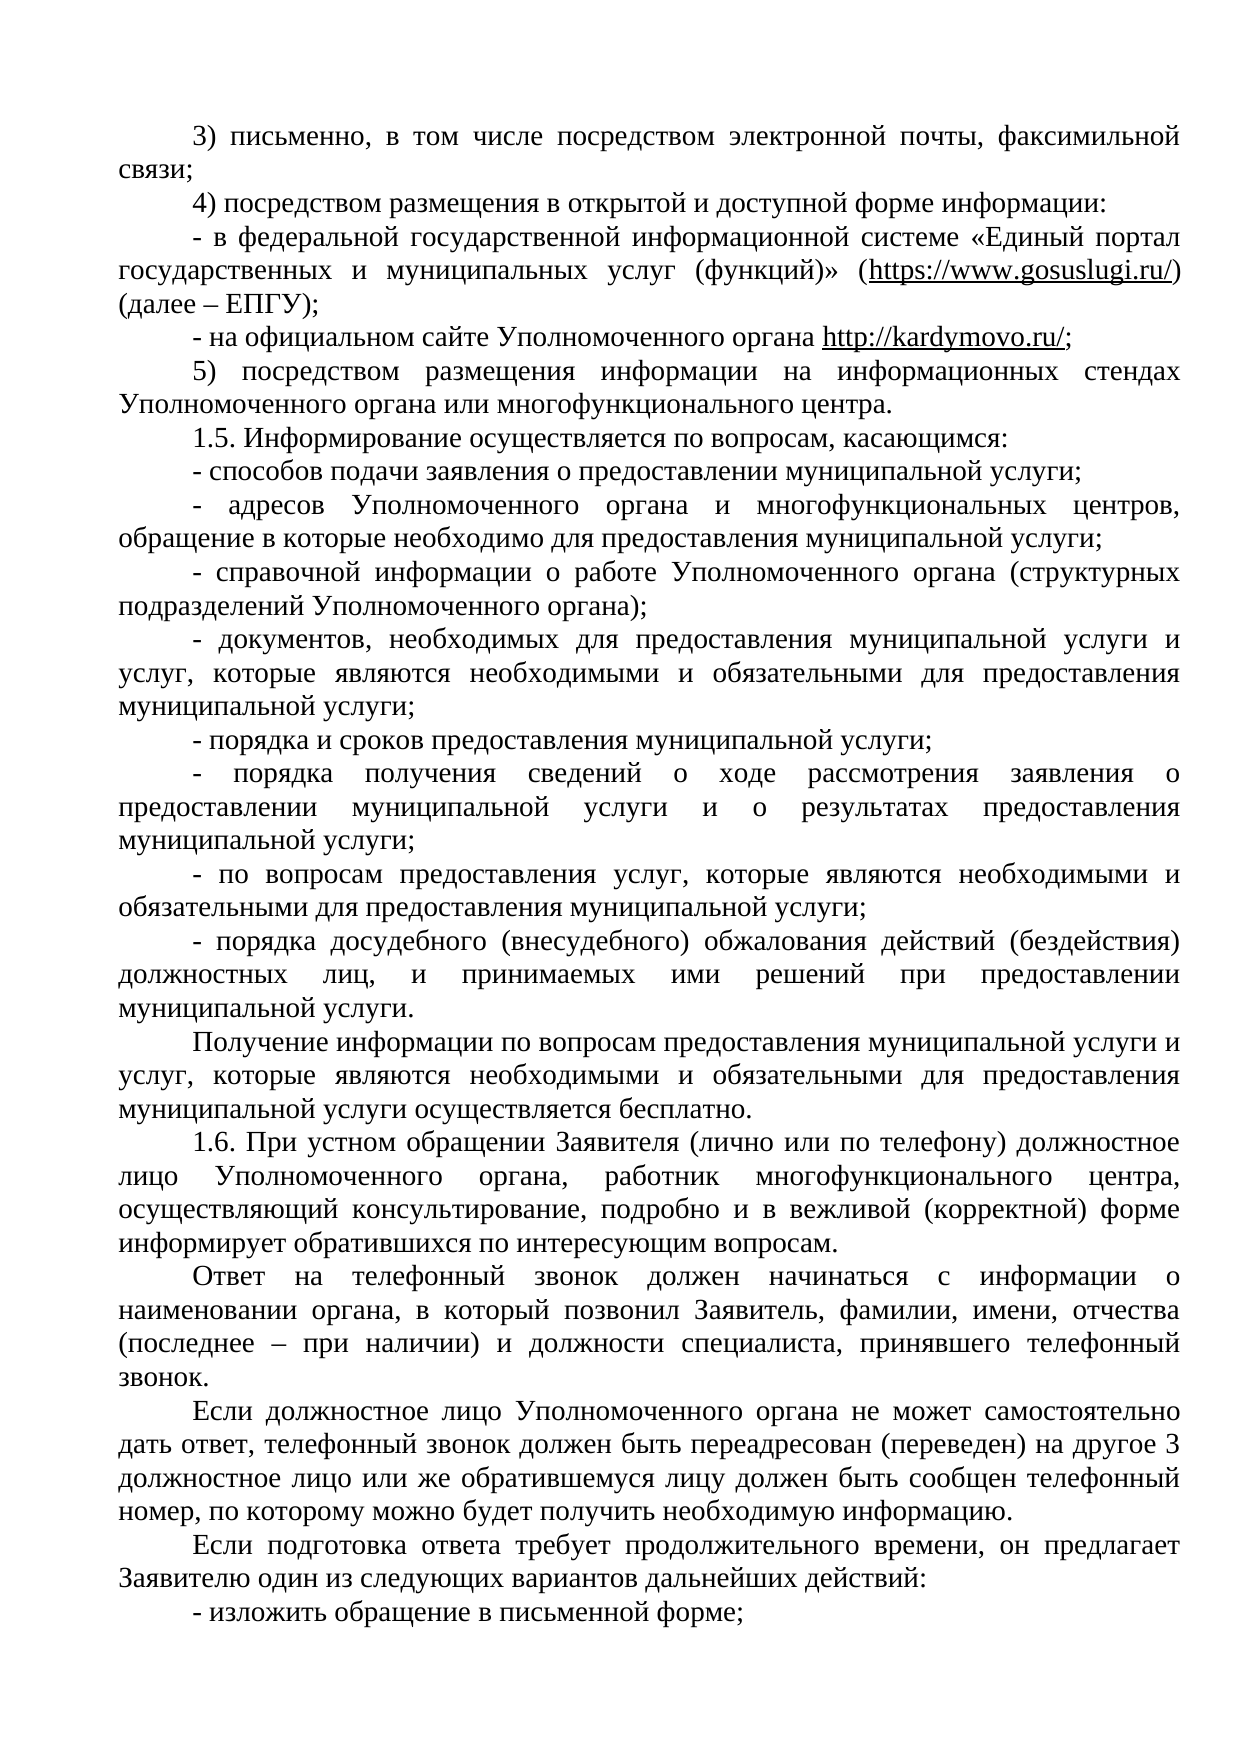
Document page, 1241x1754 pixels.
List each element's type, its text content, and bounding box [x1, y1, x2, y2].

text 1.6. При устном обращении Заявителя (лично или по телефону) должностное лицо Уполномоченного органа, работник многофункционального центра, осуществляющий консультирование, подробно и в вежливой (корректной) форме информирует обратившихся по интересующим вопросам. [118, 1124, 1181, 1258]
text - справочной информации о работе Уполномоченного органа (структурных подразделений Уполномоченного органа); [118, 554, 1181, 621]
text - документов, необходимых для предоставления муниципальной услуги и услуг, которые являются необходимыми и обязательными для предоставления муниципальной услуги; [118, 621, 1181, 722]
text Если должностное лицо Уполномоченного органа не может самостоятельно дать ответ, телефонный звонок должен быть переадресован (переведен) на другое 3 должностное лицо или же обратившемуся лицу должен быть сообщен телефонный номер, по которому можно будет получить необходимую информацию. [118, 1393, 1181, 1527]
text 4) посредством размещения в открытой и доступной форме информации: [118, 185, 1181, 219]
text Получение информации по вопросам предоставления муниципальной услуги и услуг, которые являются необходимыми и обязательными для предоставления муниципальной услуги осуществляется бесплатно. [118, 1024, 1181, 1124]
text Ответ на телефонный звонок должен начинаться с информации о наименовании органа, в который позвонил Заявитель, фамилии, имени, отчества (последнее – при наличии) и должности специалиста, принявшего телефонный звонок. [118, 1258, 1181, 1393]
text - изложить обращение в письменной форме; [118, 1594, 1181, 1627]
text 5) посредством размещения информации на информационных стендах Уполномоченного органа или многофункционального центра. [118, 353, 1181, 420]
text - порядка досудебного (внесудебного) обжалования действий (бездействия) должностных лиц, и принимаемых ими решений при предоставлении муниципальной услуги. [118, 923, 1181, 1024]
text - адресов Уполномоченного органа и многофункциональных центров, обращение в которые необходимо для предоставления муниципальной услуги; [118, 487, 1181, 554]
text - порядка и сроков предоставления муниципальной услуги; [118, 722, 1181, 755]
text - способов подачи заявления о предоставлении муниципальной услуги; [118, 453, 1181, 487]
text 1.5. Информирование осуществляется по вопросам, касающимся: [118, 420, 1181, 453]
text 3) письменно, в том числе посредством электронной почты, факсимильной связи; [118, 118, 1181, 185]
text - в федеральной государственной информационной системе «Единый портал государственных и муниципальных услуг (функций)» (https://www.gosuslugi.ru/) (далее – ЕПГУ); [118, 219, 1181, 319]
text - порядка получения сведений о ходе рассмотрения заявления о предоставлении муниципальной услуги и о результатах предоставления муниципальной услуги; [118, 755, 1181, 856]
text - по вопросам предоставления услуг, которые являются необходимыми и обязательными для предоставления муниципальной услуги; [118, 856, 1181, 923]
text - на официальном сайте Уполномоченного органа http://kardymovo.ru/; [118, 319, 1181, 353]
text Если подготовка ответа требует продолжительного времени, он предлагает Заявителю один из следующих вариантов дальнейших действий: [118, 1527, 1181, 1594]
